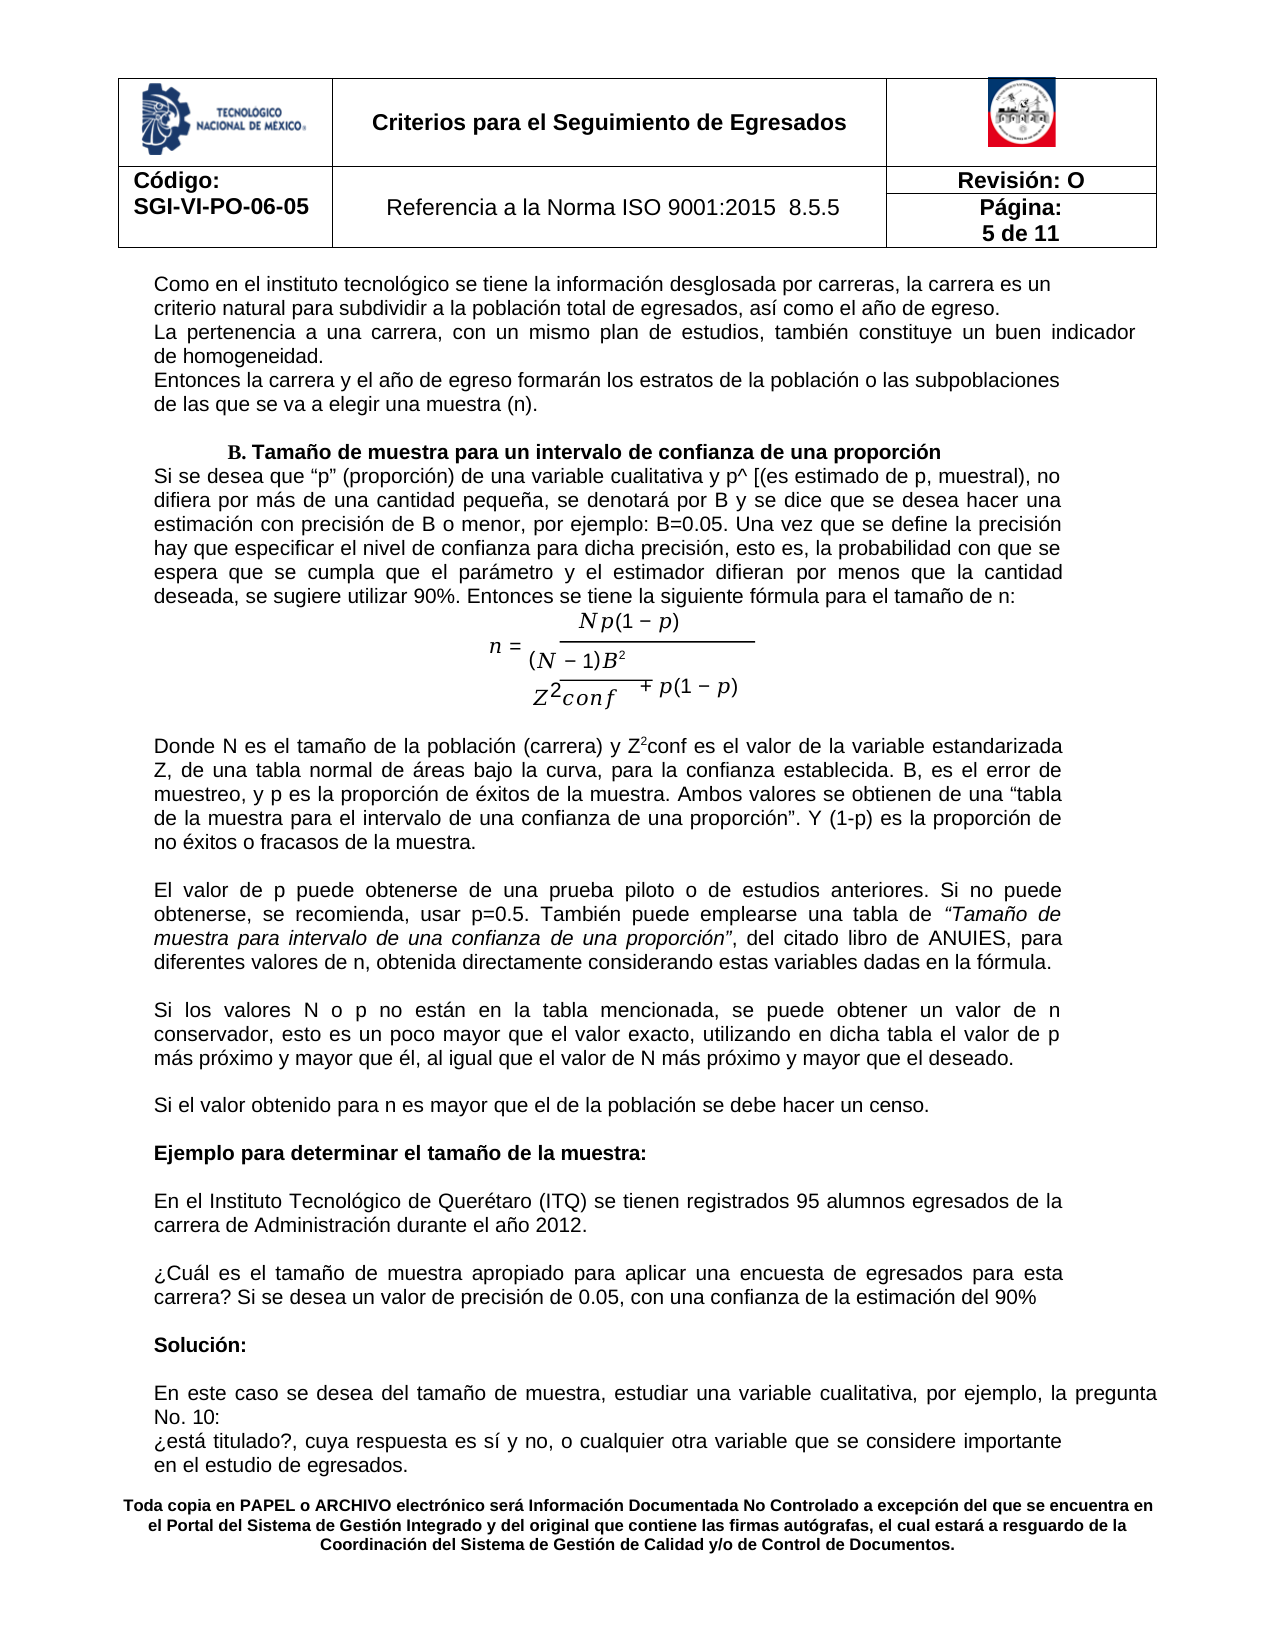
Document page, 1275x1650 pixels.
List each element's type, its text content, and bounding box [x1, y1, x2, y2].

text En el Instituto Tecnológico de Querétaro (ITQ) se tienen registrados 95 alumnos egresados de la carrera de Administración durante el año 2012. [154, 1189, 1063, 1237]
picture [988, 79, 1056, 147]
text Si el valor obtenido para n es mayor que el de la población se debe hacer un censo. [154, 1093, 1157, 1117]
text En este caso se desea del tamaño de muestra, estudiar una variable cualitativa, por ejemplo, la pregunta No. 10: [154, 1381, 1157, 1429]
subtitle Ejemplo para determinar el tamaño de la muestra: [154, 1141, 1157, 1165]
text Si se desea que “p” (proporción) de una variable cualitativa y p^ [(es estimado de p, muestral), no difiera por más de una cantidad pequeña, se denotará por B y se dice que se desea hacer una estimación con precisión de B o menor, por ejemplo: B=0.05. Una vez que se define la precisión hay que especificar el nivel de confianza para dicha precisión, esto es, la probabilidad con que se espera que se cumpla que el parámetro y el estimador difieran por menos que la cantidad deseada, se sugiere utilizar 90%. Entonces se tiene la siguiente fórmula para el tamaño de n: [154, 464, 1063, 607]
subtitle Tamaño de muestra para un intervalo de confianza de una proporción [227, 439, 1157, 464]
text Donde N es el tamaño de la población (carrera) y Z2conf es el valor de la variable estandarizada Z, de una tabla normal de áreas bajo la curva, para la confianza establecida. B, es el error de muestreo, y p es la proporción de éxitos de la muestra. Ambos valores se obtienen de una “tabla de la muestra para el intervalo de una confianza de una proporción”. Y (1-p) es la proporción de no éxitos o fracasos de la muestra. [154, 734, 1063, 854]
text ¿está titulado?, cuya respuesta es sí y no, o cualquier otra variable que se considere importante en el estudio de egresados. [154, 1429, 1063, 1477]
text El valor de p puede obtenerse de una prueba piloto o de estudios anteriores. Si no puede obtenerse, se recomienda, usar p=0.5. También puede emplearse una tabla de “Tamaño de muestra para intervalo de una confianza de una proporción”, del citado libro de ANUIES, para diferentes valores de n, obtenida directamente considerando estas variables dadas en la fórmula. [154, 878, 1063, 973]
text 𝑍2𝑐𝑜𝑛𝑓 + 𝑝(1 − 𝑝) [274, 672, 996, 710]
text ¿Cuál es el tamaño de muestra apropiado para aplicar una encuesta de egresados para esta carrera? Si se desea un valor de precisión de 0.05, con una confianza de la estimación del 90% [154, 1261, 1063, 1309]
text Si los valores N o p no están en la tabla mencionada, se puede obtener un valor de n conservador, esto es un poco mayor que el valor exacto, utilizando en dicha tabla el valor de p más próximo y mayor que él, al igual que el valor de N más próximo y mayor que el deseado. [154, 997, 1062, 1069]
text Como en el instituto tecnológico se tiene la información desglosada por carreras, la carrera es un criterio natural para subdividir a la población total de egresados, así como el año de egreso. [154, 272, 1064, 320]
picture [133, 78, 307, 155]
subtitle Solución: [154, 1333, 1157, 1357]
text La pertenencia a una carrera, con un mismo plan de estudios, también constituye un buen indicador de homogeneidad. [154, 320, 1157, 368]
text 𝑛 = (𝑁 − 1)𝐵2 [128, 632, 985, 672]
text 𝑁𝑝(1 − 𝑝) [261, 607, 996, 632]
text Entonces la carrera y el año de egreso formarán los estratos de la población o las subpoblaciones de las que se va a elegir una muestra (n). [154, 368, 1064, 416]
